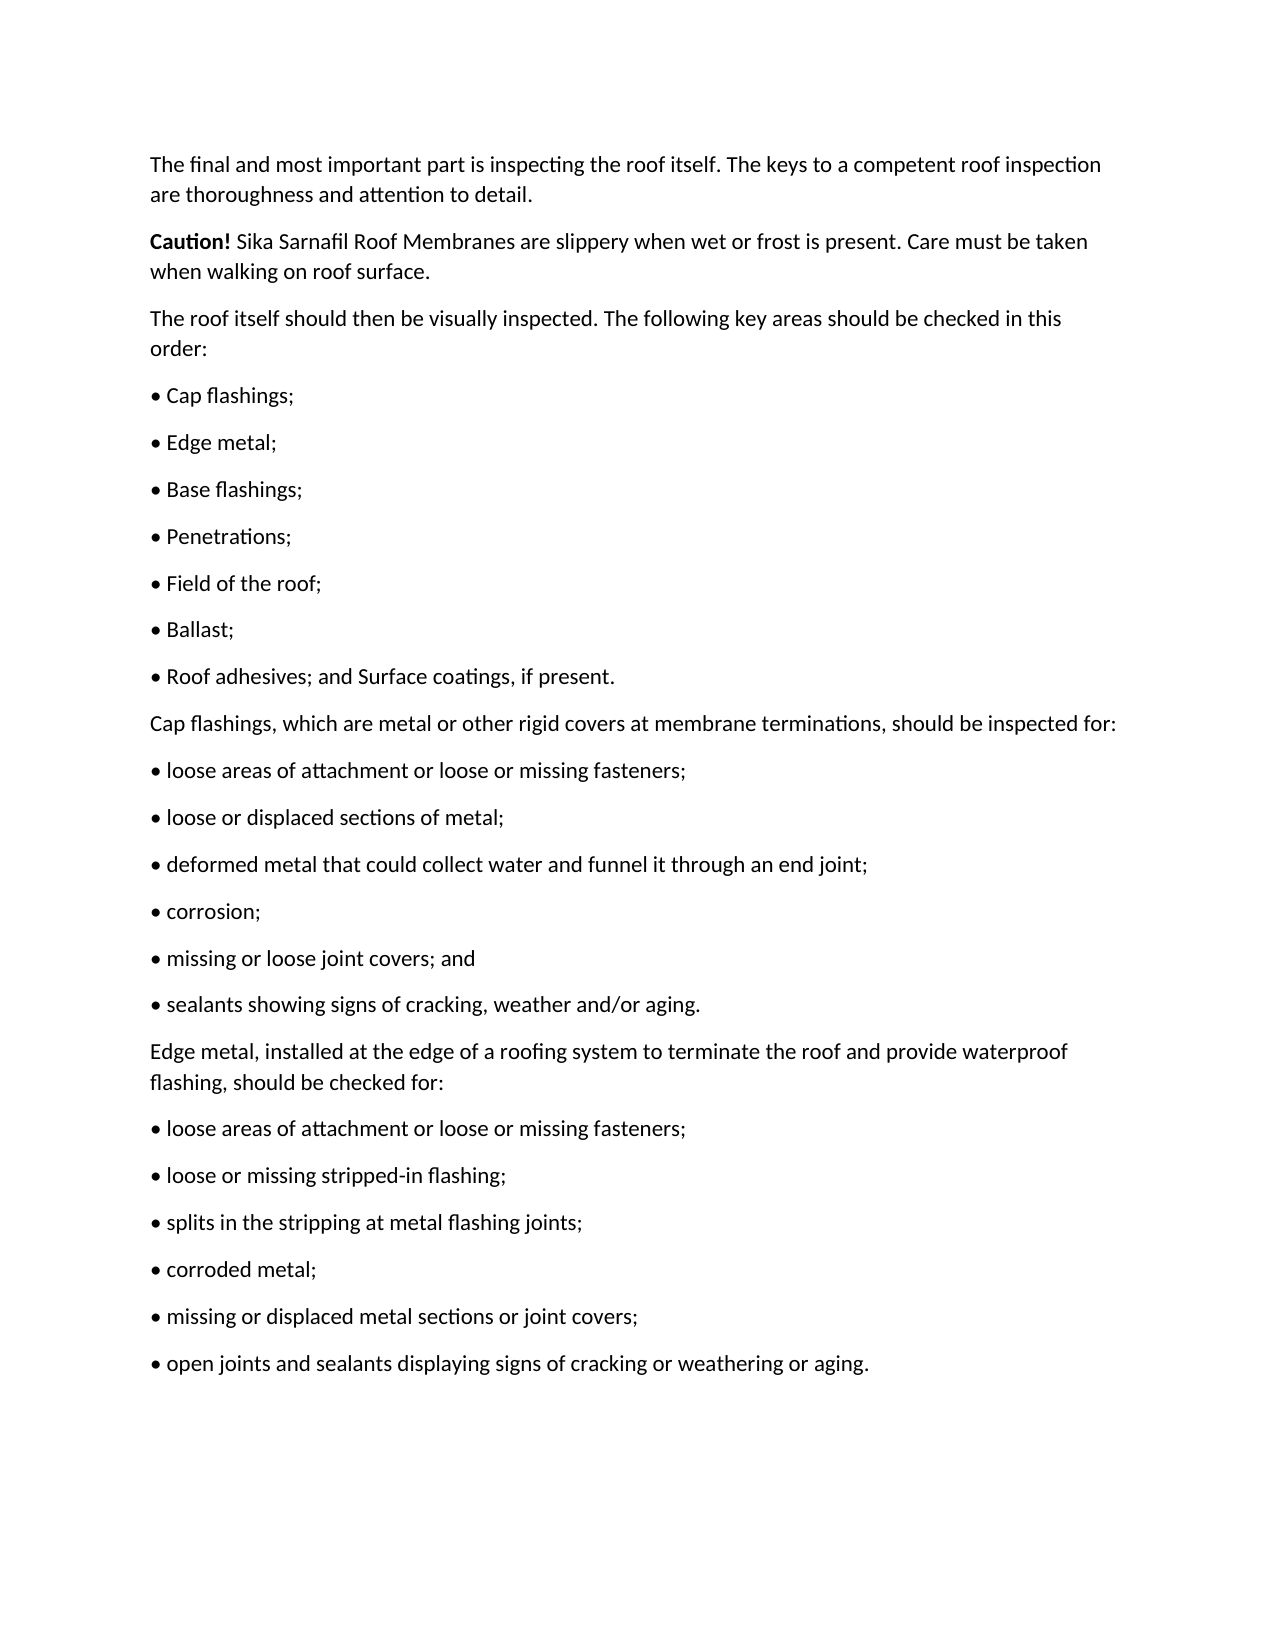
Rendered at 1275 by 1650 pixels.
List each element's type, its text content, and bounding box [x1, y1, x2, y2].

text • Base flashings; [150, 475, 1125, 503]
text • Roof adhesives; and Surface coatings, if present. [150, 662, 1125, 691]
text Cap flashings, which are metal or other rigid covers at membrane terminations, should be inspected for: [150, 709, 1125, 737]
text • loose or missing stripped-in flashing; [150, 1161, 1125, 1189]
text • Ballast; [150, 616, 1125, 644]
text • missing or loose joint covers; and [150, 944, 1125, 972]
text • Cap flashings; [150, 381, 1125, 409]
text • loose areas of attachment or loose or missing fasteners; [150, 1114, 1125, 1143]
text • open joints and sealants displaying signs of cracking or weathering or aging. [150, 1349, 1125, 1377]
text • Edge metal; [150, 428, 1125, 456]
text The roof itself should then be visually inspected. The following key areas should be checked in this order: [150, 304, 1125, 362]
text • sealants showing signs of cracking, weather and/or aging. [150, 991, 1125, 1019]
text • deformed metal that could collect water and funnel it through an end joint; [150, 850, 1125, 878]
text • loose or displaced sections of metal; [150, 803, 1125, 831]
text • splits in the stripping at metal flashing joints; [150, 1208, 1125, 1236]
text The final and most important part is inspecting the roof itself. The keys to a competent roof inspection are thoroughness and attention to detail. [150, 150, 1125, 208]
text • Field of the roof; [150, 569, 1125, 597]
text • missing or displaced metal sections or joint covers; [150, 1302, 1125, 1330]
text • corrosion; [150, 897, 1125, 925]
text • loose areas of attachment or loose or missing fasteners; [150, 756, 1125, 784]
text Edge metal, installed at the edge of a roofing system to terminate the roof and provide waterproof flashing, should be checked for: [150, 1037, 1125, 1096]
text • Penetrations; [150, 522, 1125, 550]
text Caution! Sika Sarnafil Roof Membranes are slippery when wet or frost is present. Care must be taken when walking on roof surface. [150, 227, 1125, 285]
text • corroded metal; [150, 1255, 1125, 1283]
